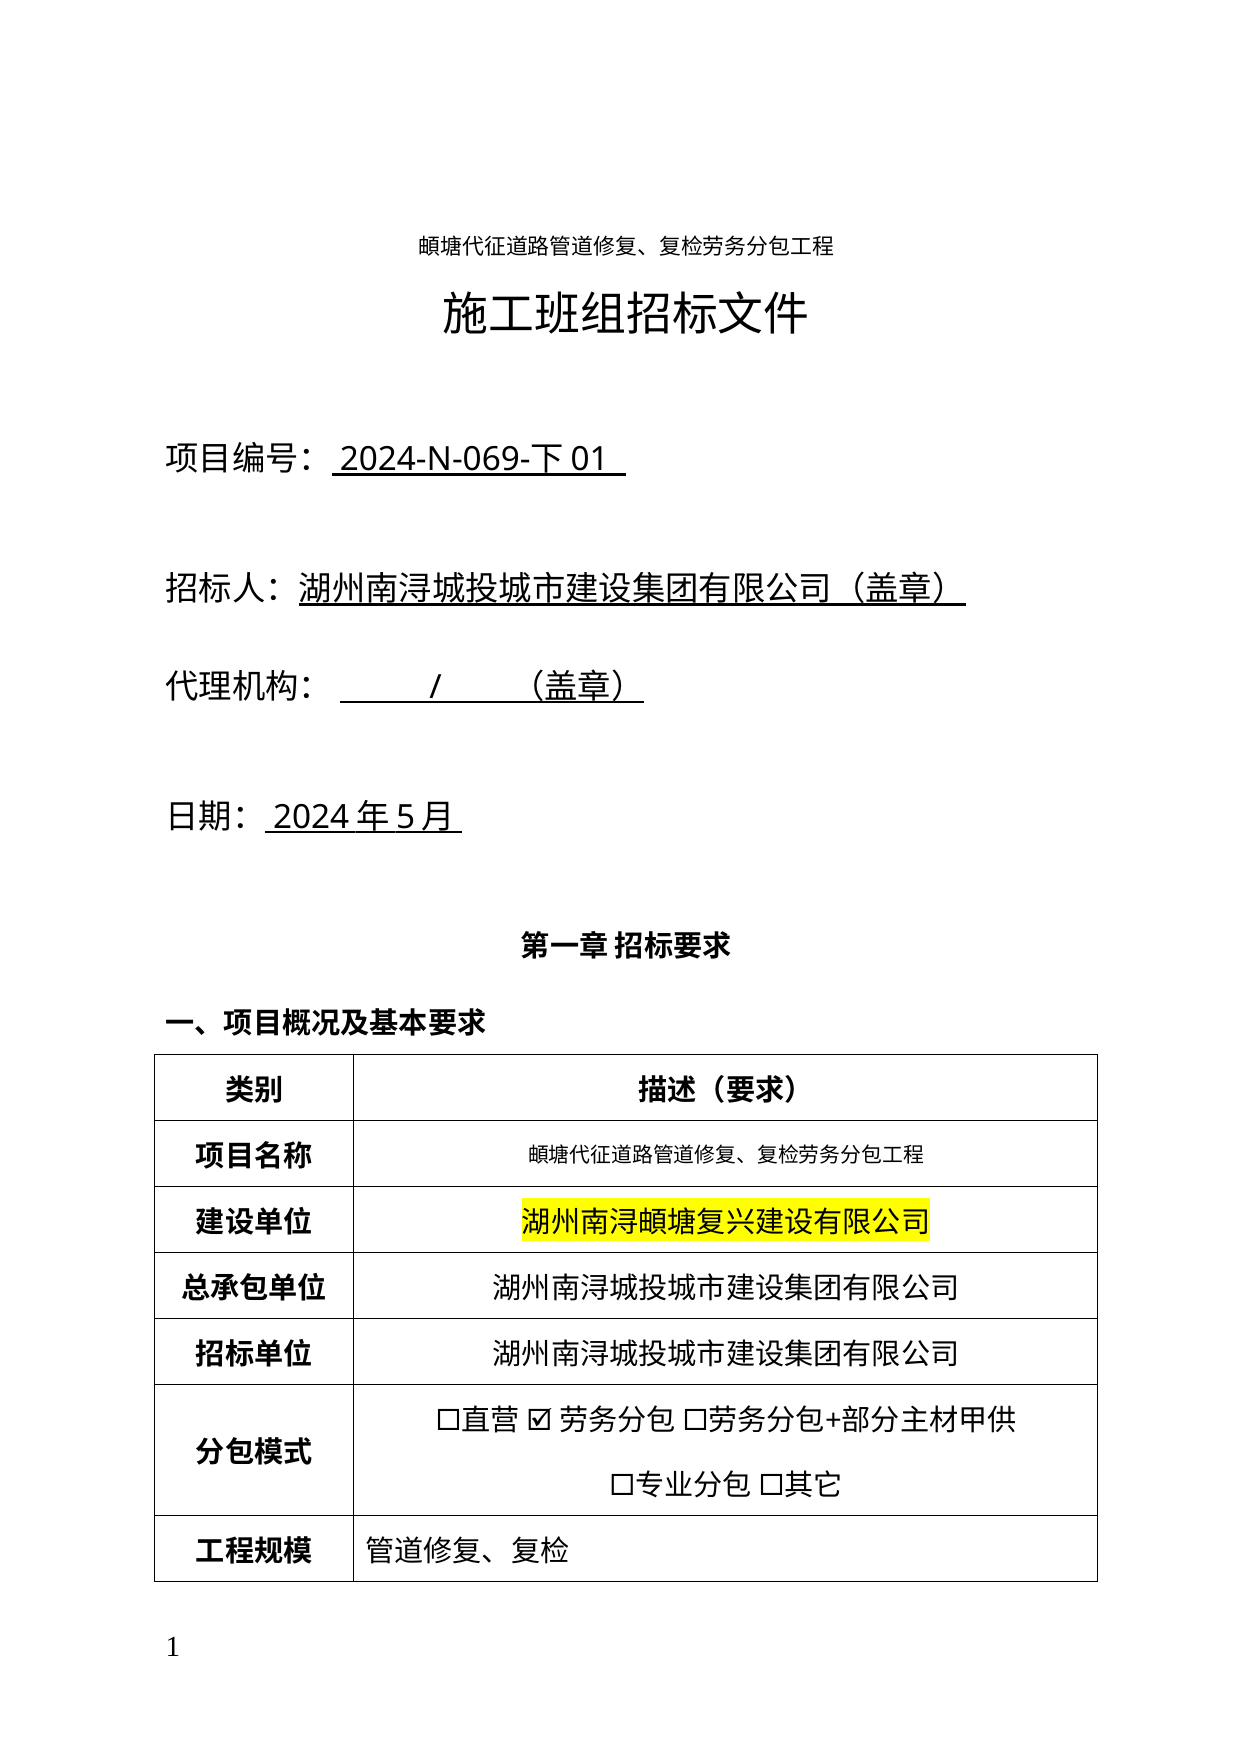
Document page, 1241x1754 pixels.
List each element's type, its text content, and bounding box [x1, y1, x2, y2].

table_cell 湖州南浔頔塘复兴建设有限公司 [354, 1187, 1097, 1252]
table_cell 工程规模 [155, 1516, 353, 1581]
table_header 描述（要求） [354, 1055, 1097, 1120]
table_cell 招标单位 [155, 1319, 353, 1384]
text 第一章 招标要求 [165, 911, 1087, 976]
table_cell 湖州南浔城投城市建设集团有限公司 [354, 1253, 1097, 1318]
table_cell 管道修复、复检 [354, 1516, 1097, 1581]
table_cell 湖州南浔城投城市建设集团有限公司 [354, 1319, 1097, 1384]
table_cell 项目名称 [155, 1121, 353, 1186]
text 施工班组招标文件 [165, 261, 1087, 359]
list 日期： 2024年5月 [165, 781, 1087, 846]
table_cell 总承包单位 [155, 1253, 353, 1318]
table_cell [354, 1121, 1097, 1186]
list 代理机构： / （盖章） [165, 651, 1087, 716]
table_cell 建设单位 [155, 1187, 353, 1252]
list 一、项目概况及基本要求 [165, 989, 1087, 1054]
table_cell 直营 劳务分包 劳务分包+部分主材甲供 专业分包 其它 [354, 1385, 1097, 1515]
table_cell 分包模式 [155, 1385, 353, 1515]
list 招标人：湖州南浔城投城市建设集团有限公司（盖章） [165, 554, 1087, 619]
table_header 类别 [155, 1055, 353, 1120]
list 项目编号： 2024-N-069-下01 [165, 424, 1087, 489]
